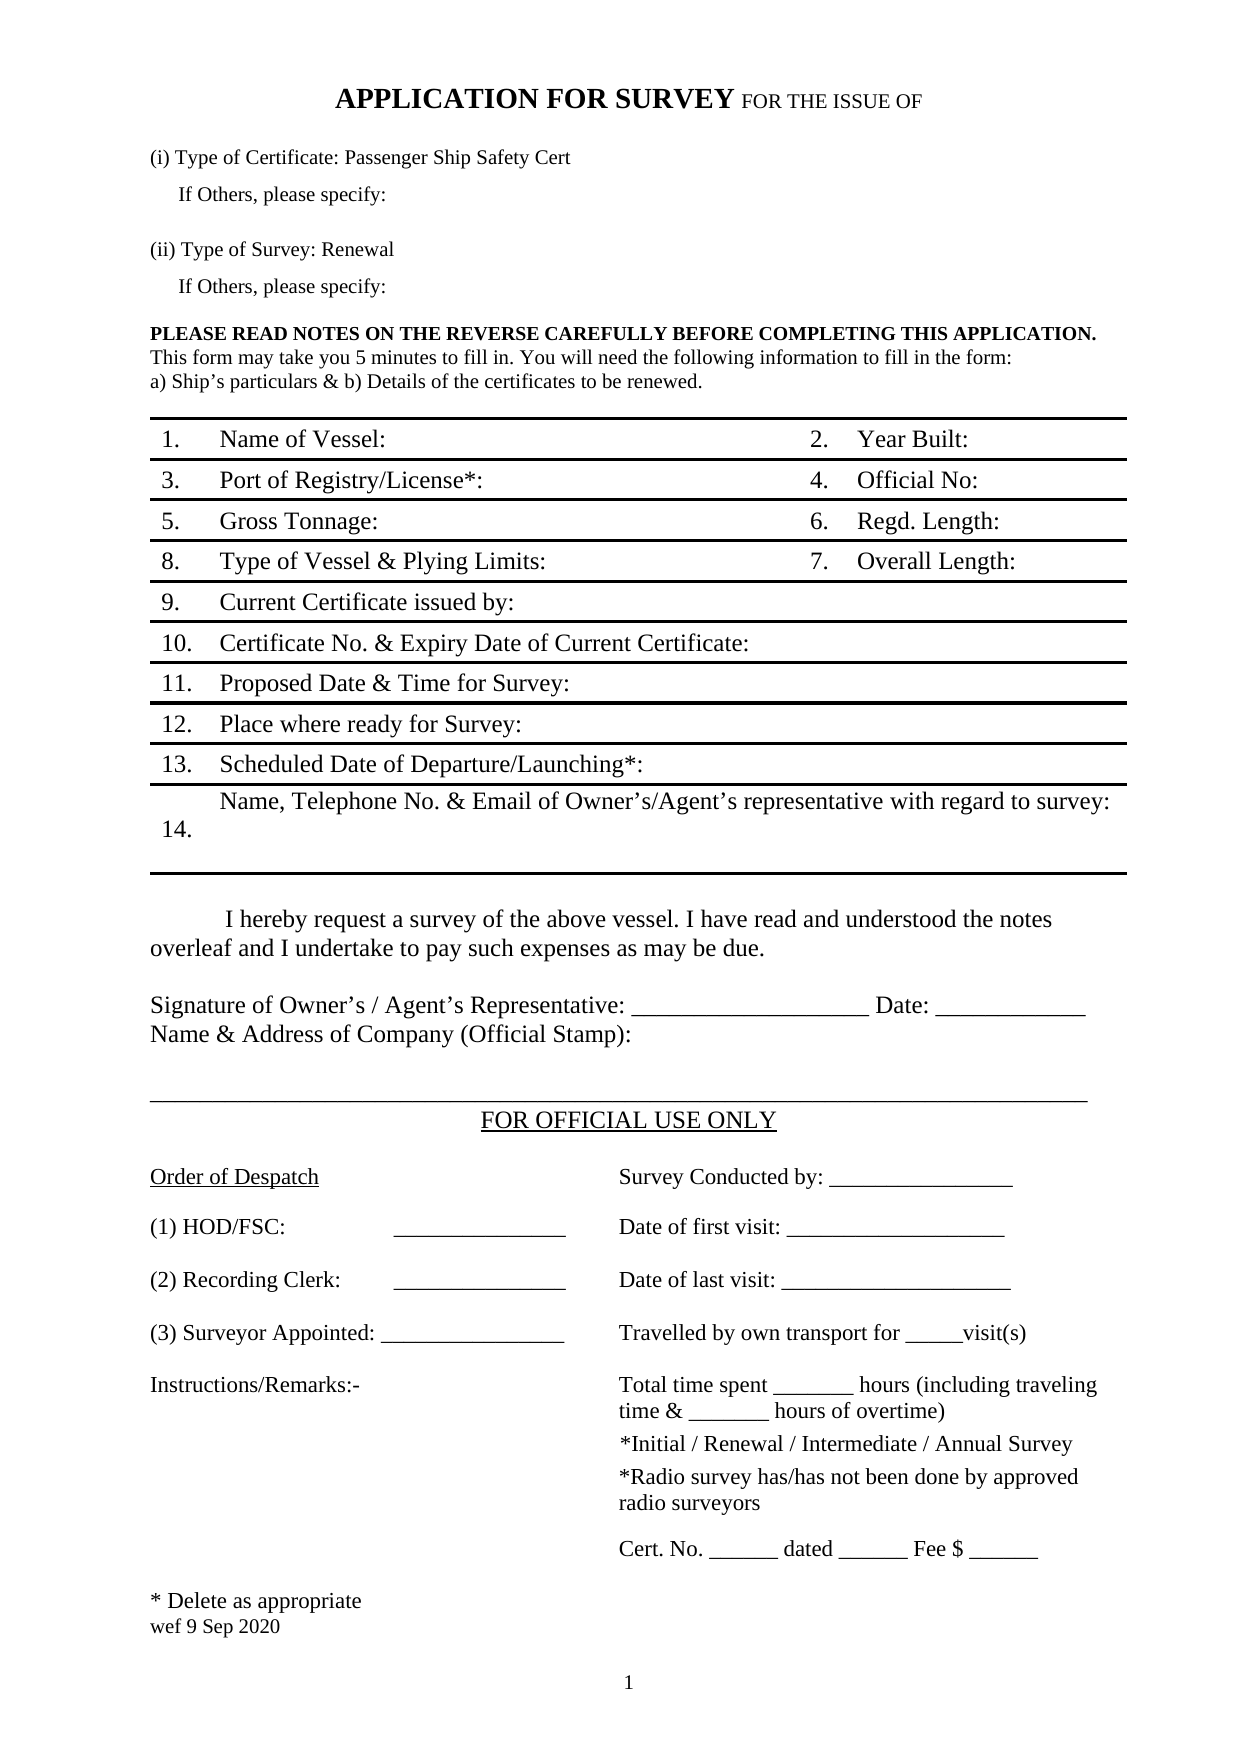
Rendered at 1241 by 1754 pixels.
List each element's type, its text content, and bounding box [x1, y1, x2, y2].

text I hereby request a survey of the above vessel. I have read and understood the notes overleaf and I undertake to pay such expenses as may be due. [150, 904, 1107, 961]
table_cell 11. [150, 664, 208, 701]
subtitle APPLICATION FOR SURVEY FOR THE ISSUE OF [150, 81, 1107, 115]
text Signature of Owner’s / Agent’s Representative: ___________________ Date: ____________ [150, 990, 1107, 1019]
table_cell 10. [150, 623, 208, 661]
text * Delete as appropriate [150, 1587, 1107, 1614]
text This form may take you 5 minutes to fill in. You will need the following information to fill in the form: [150, 345, 1107, 369]
text Cert. No. ______ dated ______ Fee $ ______ [150, 1535, 1107, 1561]
table_cell Gross Tonnage: [208, 501, 799, 539]
table_cell Name, Telephone No. & Email of Owner’s/Agent’s representative with regard to survey: [208, 786, 1127, 872]
table_cell Current Certificate issued by: [208, 583, 1127, 620]
table_cell Certificate No. & Expiry Date of Current Certificate: [208, 623, 1127, 661]
table_cell Place where ready for Survey: [208, 705, 1127, 742]
text (i) Type of Certificate: [150, 145, 1107, 169]
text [150, 1614, 1107, 1638]
table_cell 8. [150, 542, 208, 579]
table_cell 5. [150, 501, 208, 539]
table_cell 12. [150, 705, 208, 742]
table_cell Proposed Date & Time for Survey: [208, 664, 1127, 701]
table_cell Port of Registry/License*: [208, 461, 799, 498]
text (1) HOD/FSC: _______________ Date of first visit: ___________________ [150, 1213, 1107, 1239]
text Name & Address of Company (Official Stamp): [150, 1019, 1107, 1048]
table_cell 6. [799, 501, 846, 539]
table_cell 4. [799, 461, 846, 498]
table_cell Official No: [846, 461, 1127, 498]
table_cell 13. [150, 745, 208, 783]
table_header 1. [150, 420, 208, 458]
text (3) Surveyor Appointed: ________________ Travelled by own transport for _____visit(s) [150, 1318, 1107, 1345]
text Instructions/Remarks:- Total time spent _______ hours (including traveling time & _______ hours of overtime) [150, 1371, 1107, 1424]
text (ii) Type of Survey: [150, 237, 1107, 261]
table_cell Scheduled Date of Departure/Launching*: [208, 745, 1127, 783]
table_cell Overall Length: [846, 542, 1127, 579]
table_header Year Built: [846, 420, 1127, 458]
text a) Ship’s particulars & b) Details of the certificates to be renewed. [150, 369, 1107, 393]
text If Others, please specify: [150, 274, 1107, 298]
text Order of Despatch Survey Conducted by: ________________ [150, 1163, 1107, 1189]
table_header Name of Vessel: [208, 420, 799, 458]
table_cell 7. [799, 542, 846, 579]
table_cell 9. [150, 583, 208, 620]
table_header 2. [799, 420, 846, 458]
table_cell Regd. Length: [846, 501, 1127, 539]
text (2) Recording Clerk: _______________ Date of last visit: ____________________ [150, 1266, 1107, 1292]
subtitle FOR OFFICIAL USE ONLY [150, 1105, 1107, 1134]
text PLEASE READ NOTES ON THE REVERSE CAREFULLY BEFORE COMPLETING THIS APPLICATION. [150, 322, 1107, 345]
text *Radio survey has/has not been done by approved radio surveyors [619, 1463, 1107, 1516]
table_cell 3. [150, 461, 208, 498]
text *Initial / Renewal / Intermediate / Annual Survey [150, 1430, 1107, 1457]
text ___________________________________________________________________________ [150, 1076, 1107, 1105]
table_cell Type of Vessel & Plying Limits: [208, 542, 799, 579]
text If Others, please specify: …..Others, please specify: ...>>>>> [150, 182, 1107, 206]
table_cell 14. [150, 786, 208, 872]
